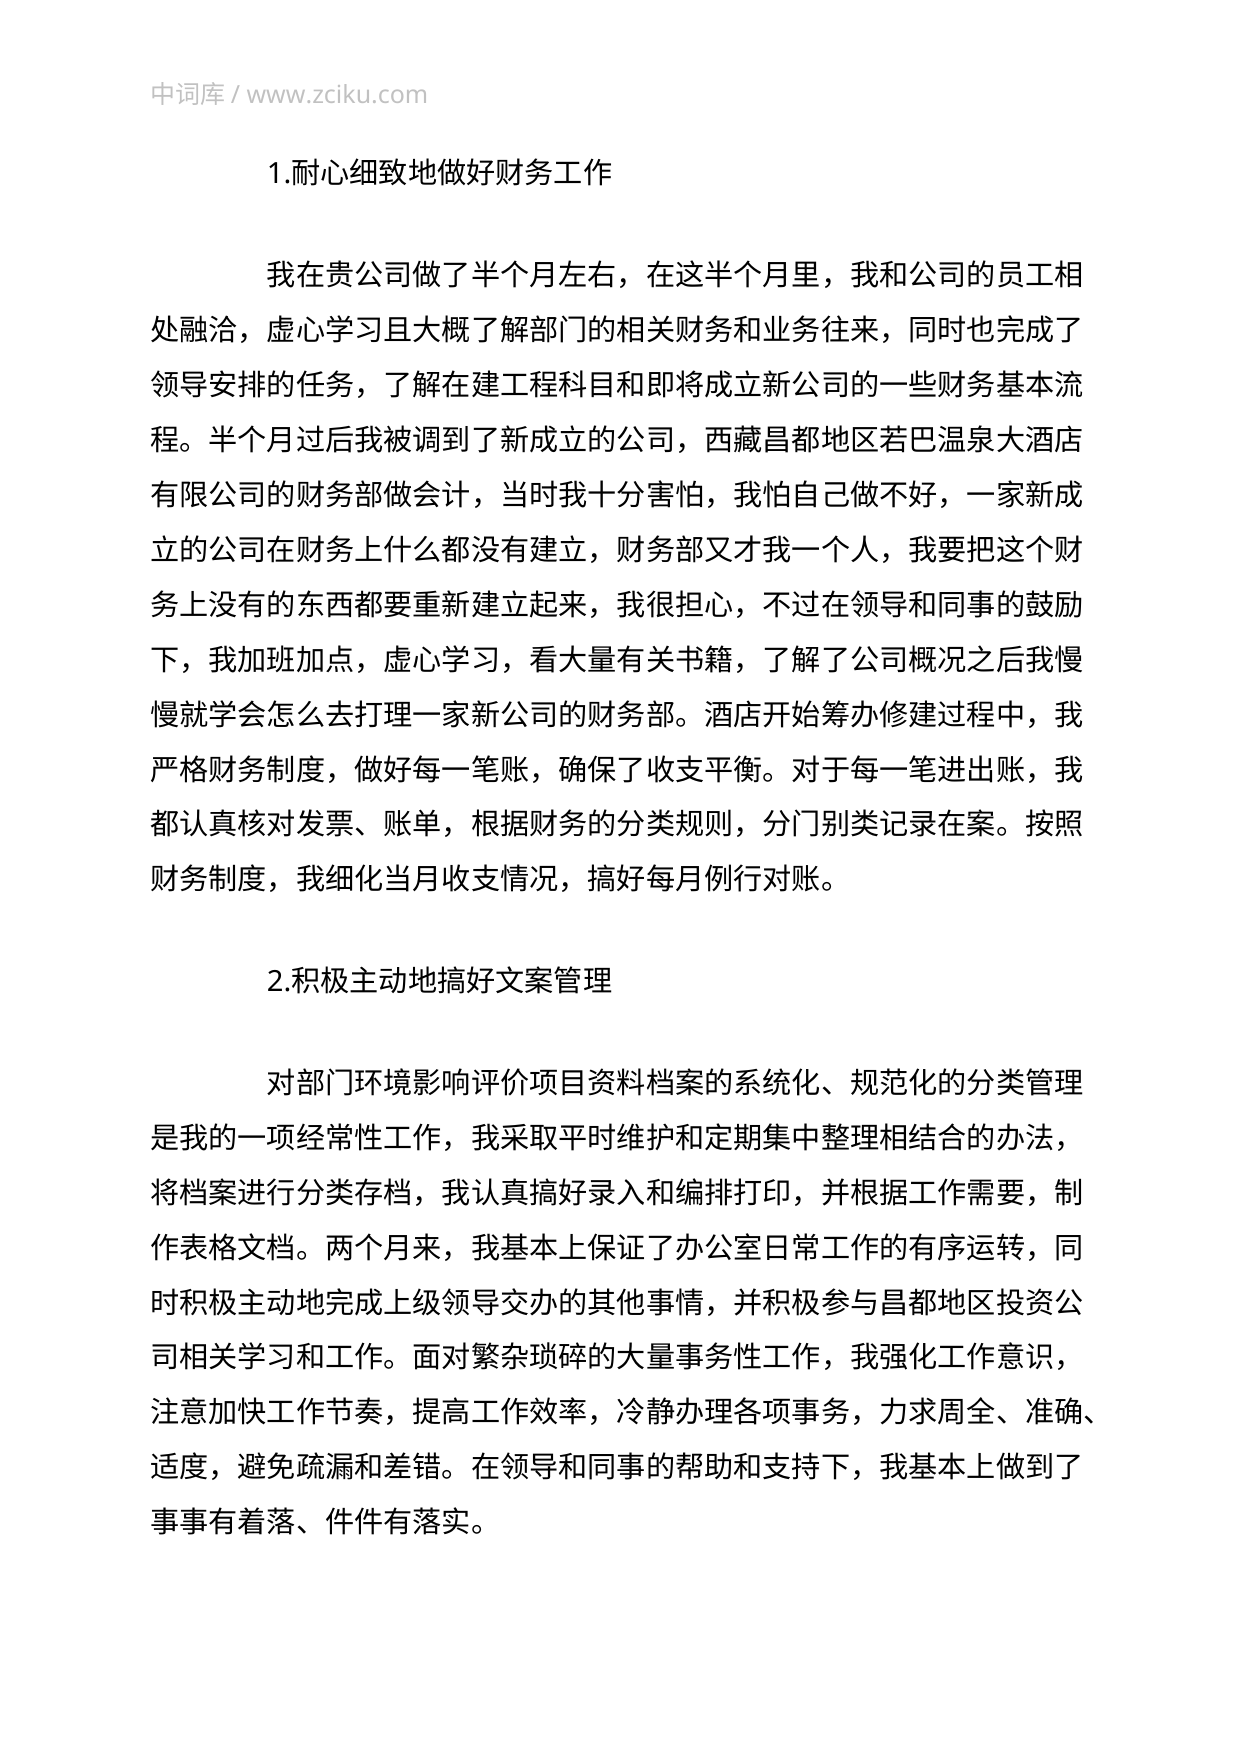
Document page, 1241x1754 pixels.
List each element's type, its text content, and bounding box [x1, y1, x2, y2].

text 2.积极主动地搞好文案管理 [150, 958, 1090, 1000]
text 1.耐心细致地做好财务工作 [150, 150, 1090, 192]
text 对部门环境影响评价项目资料档案的系统化、规范化的分类管理是我的一项经常性工作，我采取平时维护和定期集中整理相结合的办法，将档案进行分类存档，我认真搞好录入和编排打印，并根据工作需要，制作表格文档。两个月来，我基本上保证了办公室日常工作的有序运转，同时积极主动地完成上级领导交办的其他事情，并积极参与昌都地区投资公司相关学习和工作。面对繁杂琐碎的大量事务性工作，我强化工作意识，注意加快工作节奏，提高工作效率，冷静办理各项事务，力求周全、准确、适度，避免疏漏和差错。在领导和同事的帮助和支持下，我基本上做到了事事有着落、件件有落实。 [150, 1059, 1090, 1541]
text 我在贵公司做了半个月左右，在这半个月里，我和公司的员工相处融洽，虚心学习且大概了解部门的相关财务和业务往来，同时也完成了领导安排的任务，了解在建工程科目和即将成立新公司的一些财务基本流程。半个月过后我被调到了新成立的公司，西藏昌都地区若巴温泉大酒店有限公司的财务部做会计，当时我十分害怕，我怕自己做不好，一家新成立的公司在财务上什么都没有建立，财务部又才我一个人，我要把这个财务上没有的东西都要重新建立起来，我很担心，不过在领导和同事的鼓励下，我加班加点，虚心学习，看大量有关书籍，了解了公司概况之后我慢慢就学会怎么去打理一家新公司的财务部。酒店开始筹办修建过程中，我严格财务制度，做好每一笔账，确保了收支平衡。对于每一笔进出账，我都认真核对发票、账单，根据财务的分类规则，分门别类记录在案。按照财务制度，我细化当月收支情况，搞好每月例行对账。 [150, 252, 1090, 898]
